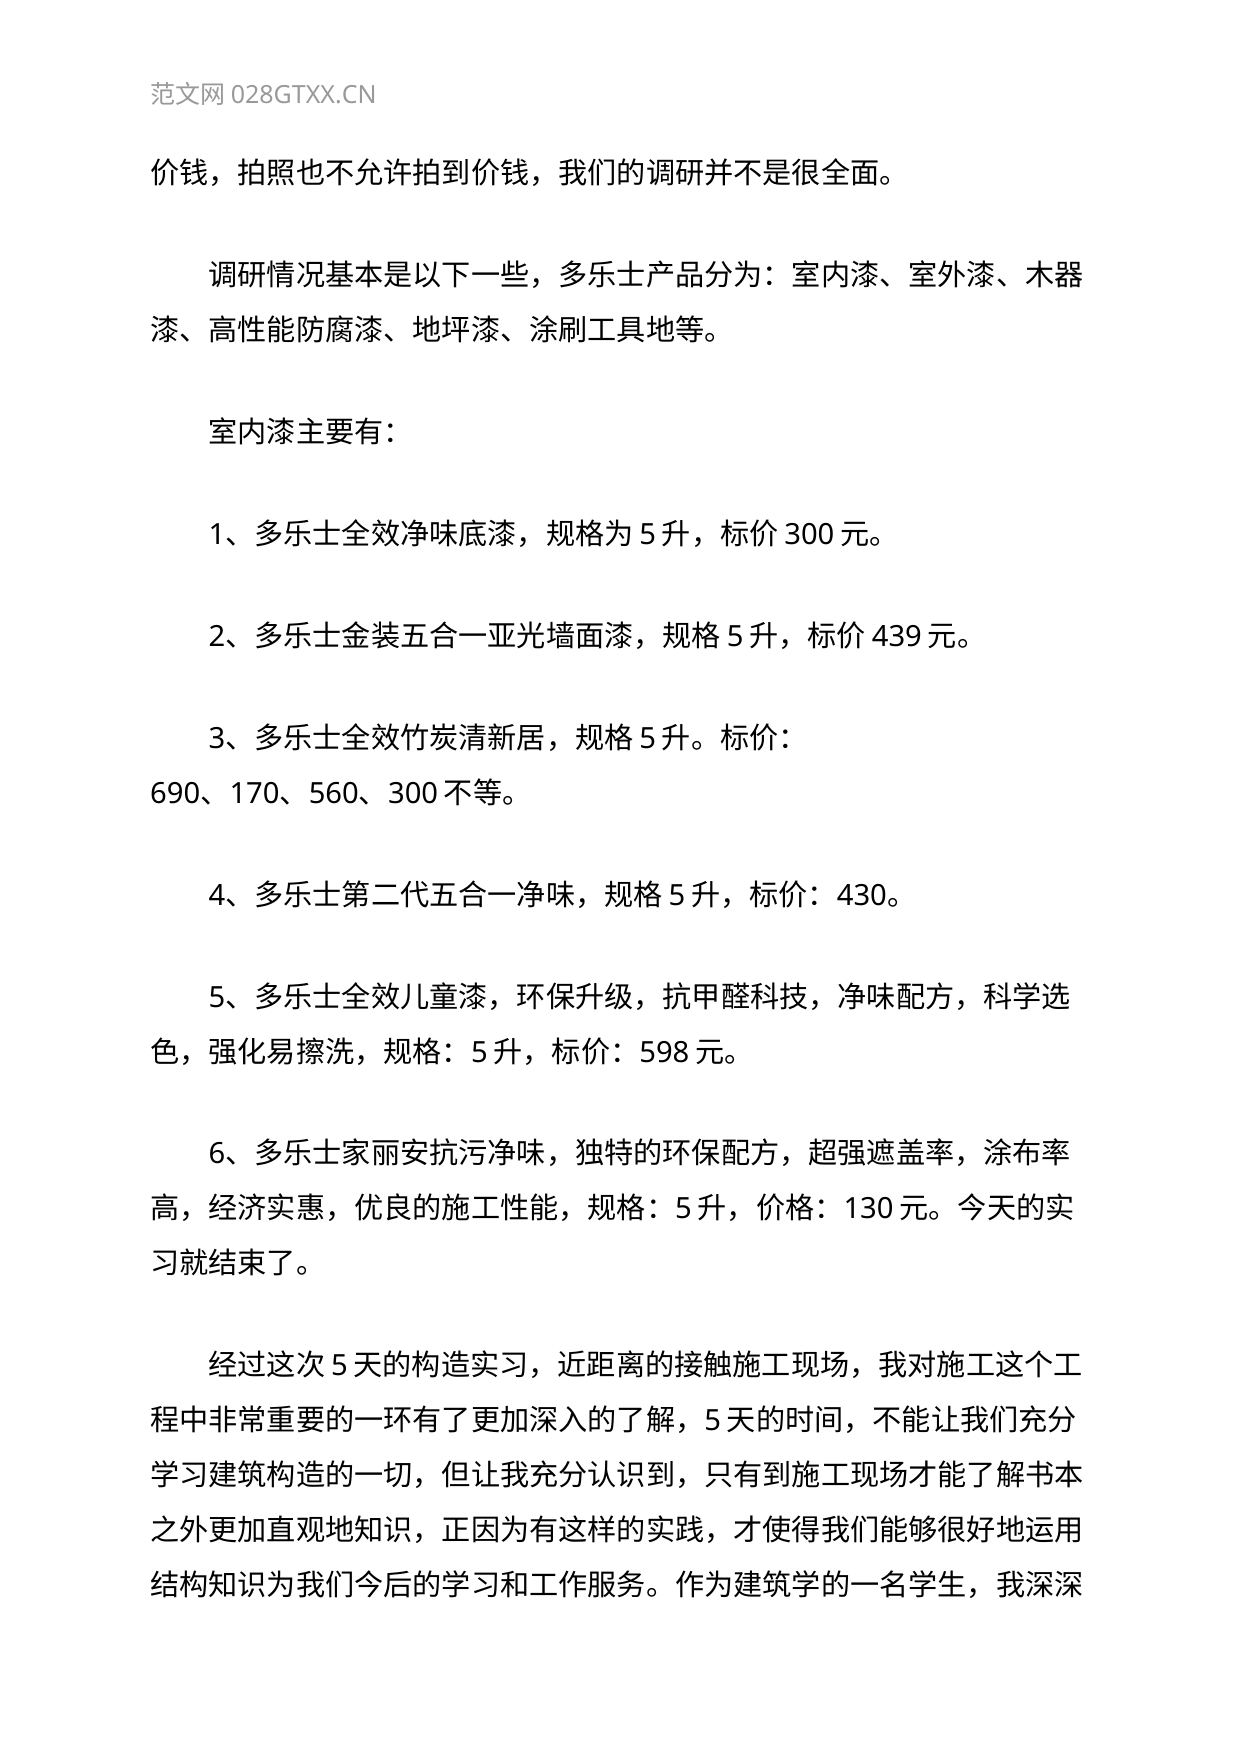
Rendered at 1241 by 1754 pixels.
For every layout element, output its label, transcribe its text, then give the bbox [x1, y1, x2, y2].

text 室内漆主要有： [150, 408, 1090, 451]
text 5、多乐士全效儿童漆，环保升级，抗甲醛科技，净味配方，科学选色，强化易擦洗，规格：5升，标价：598元。 [150, 973, 1090, 1071]
text 1、多乐士全效净味底漆，规格为5升，标价300元。 [150, 510, 1090, 553]
text 2、多乐士金装五合一亚光墙面漆，规格5升，标价439元。 [150, 612, 1090, 654]
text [150, 150, 1090, 192]
text 3、多乐士全效竹炭清新居，规格5升。标价：690、170、560、300不等。 [150, 714, 1090, 812]
text 调研情况基本是以下一些，多乐士产品分为：室内漆、室外漆、木器漆、高性能防腐漆、地坪漆、涂刷工具地等。 [150, 252, 1090, 349]
text 4、多乐士第二代五合一净味，规格5升，标价：430。 [150, 871, 1090, 913]
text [150, 1342, 1090, 1604]
text 6、多乐士家丽安抗污净味，独特的环保配方，超强遮盖率，涂布率高，经济实惠，优良的施工性能，规格：5升，价格：130元。今天的实习就结束了。 [150, 1130, 1090, 1282]
